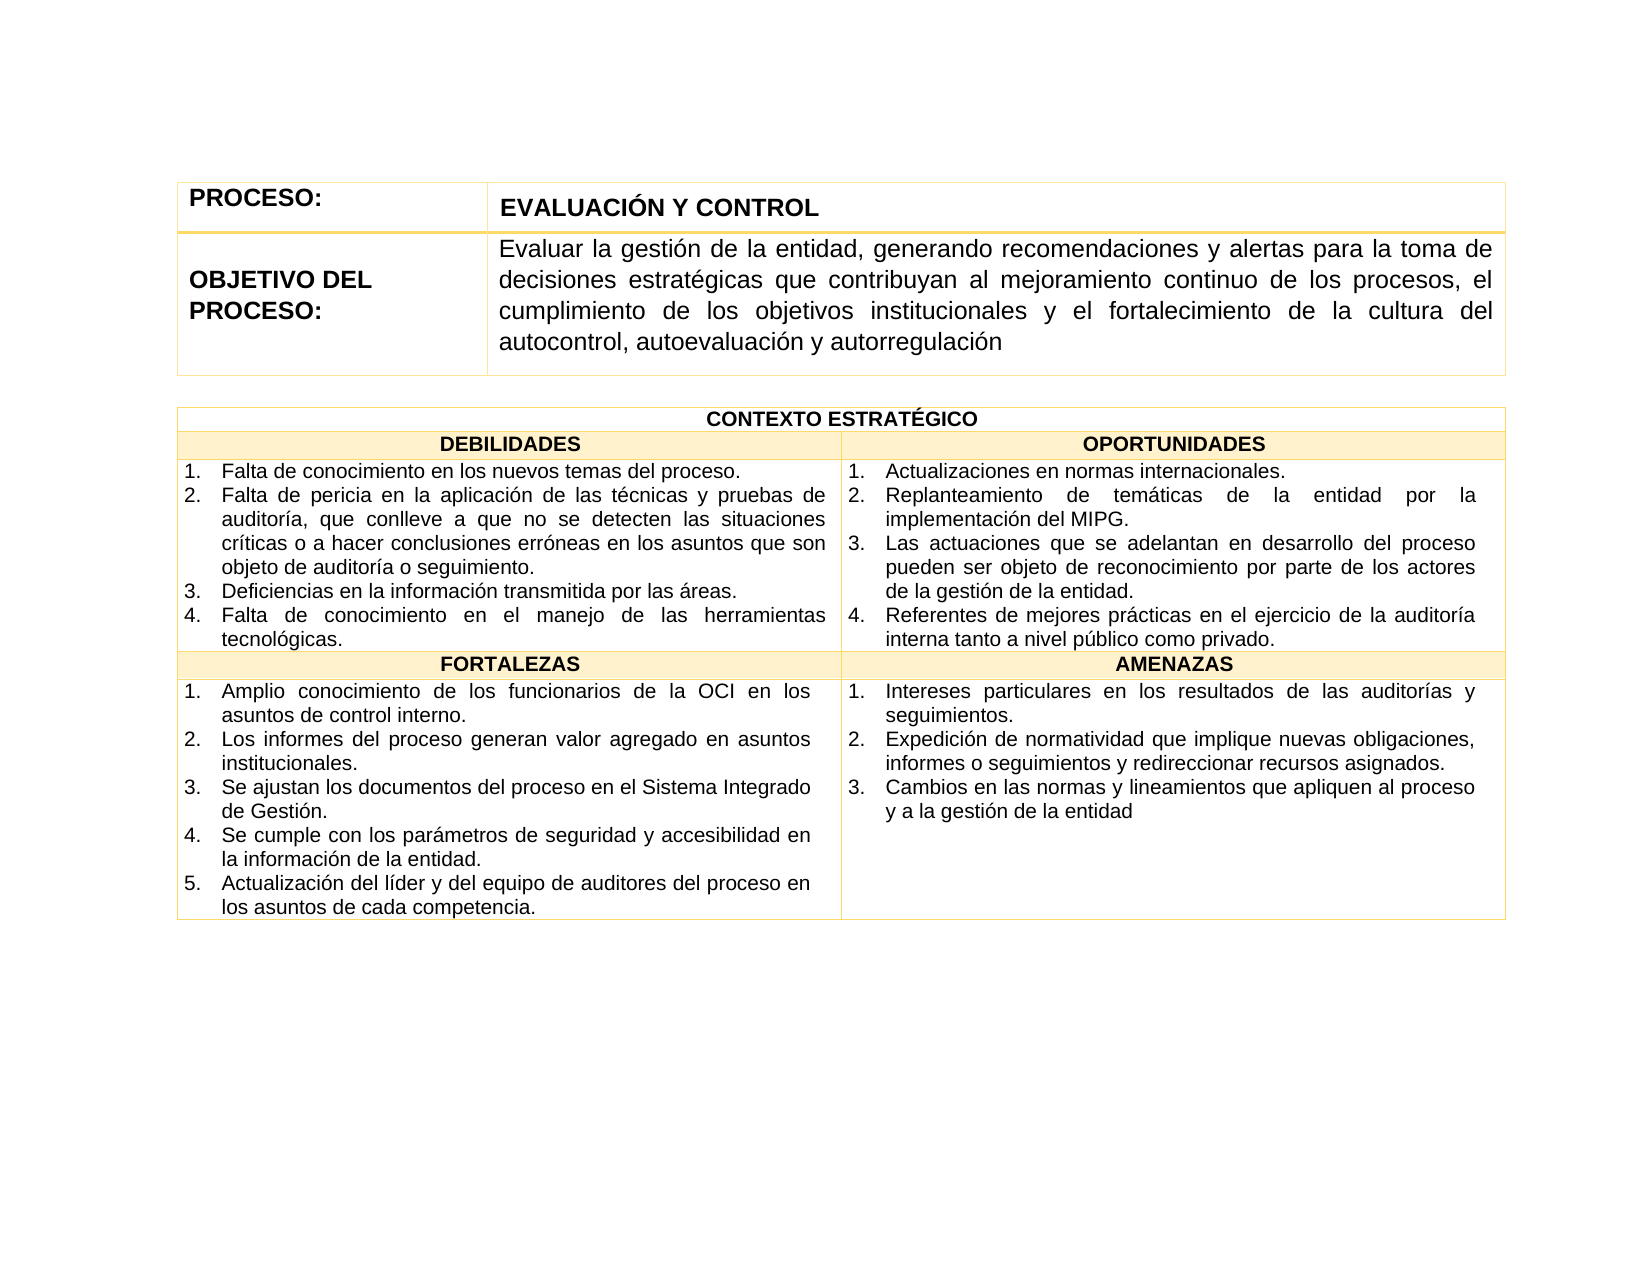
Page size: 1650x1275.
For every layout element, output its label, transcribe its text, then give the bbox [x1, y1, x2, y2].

table_cell Actualizaciones en normas internacionales. Replanteamiento de temáticas de la entidad por la implementación del MIPG. Las actuaciones que se adelantan en desarrollo del proceso pueden ser objeto de reconocimiento por parte de los actores de la gestión de la entidad. Referentes de mejores prácticas en el ejercicio de la auditoría interna tanto a nivel público como privado. [842, 460, 1505, 651]
table_cell AMENAZAS [842, 652, 1505, 678]
table_cell OPORTUNIDADES [842, 432, 1505, 459]
table_cell FORTALEZAS [178, 652, 841, 678]
table_cell Falta de conocimiento en los nuevos temas del proceso. Falta de pericia en la aplicación de las técnicas y pruebas de auditoría, que conlleve a que no se detecten las situaciones críticas o a hacer conclusiones erróneas en los asuntos que son objeto de auditoría o seguimiento. Deficiencias en la información transmitida por las áreas. Falta de conocimiento en el manejo de las herramientas tecnológicas. [178, 460, 841, 651]
table_header CONTEXTO ESTRATÉGICO [178, 408, 1505, 431]
table_cell Amplio conocimiento de los funcionarios de la OCI en los asuntos de control interno. Los informes del proceso generan valor agregado en asuntos institucionales. Se ajustan los documentos del proceso en el Sistema Integrado de Gestión. Se cumple con los parámetros de seguridad y accesibilidad en la información de la entidad. Actualización del líder y del equipo de auditores del proceso en los asuntos de cada competencia. [178, 680, 841, 919]
table_header EVALUACIÓN Y CONTROL [488, 183, 1505, 231]
table_cell Intereses particulares en los resultados de las auditorías y seguimientos. Expedición de normatividad que implique nuevas obligaciones, informes o seguimientos y redireccionar recursos asignados. Cambios en las normas y lineamientos que apliquen al proceso y a la gestión de la entidad [842, 680, 1505, 919]
table_header PROCESO: [178, 183, 487, 231]
table_cell Evaluar la gestión de la entidad, generando recomendaciones y alertas para la toma de decisiones estratégicas que contribuyan al mejoramiento continuo de los procesos, el cumplimiento de los objetivos institucionales y el fortalecimiento de la cultura del autocontrol, autoevaluación y autorregulación [488, 234, 1505, 374]
table_cell DEBILIDADES [178, 432, 841, 459]
table_cell OBJETIVO DEL PROCESO: [178, 234, 487, 374]
